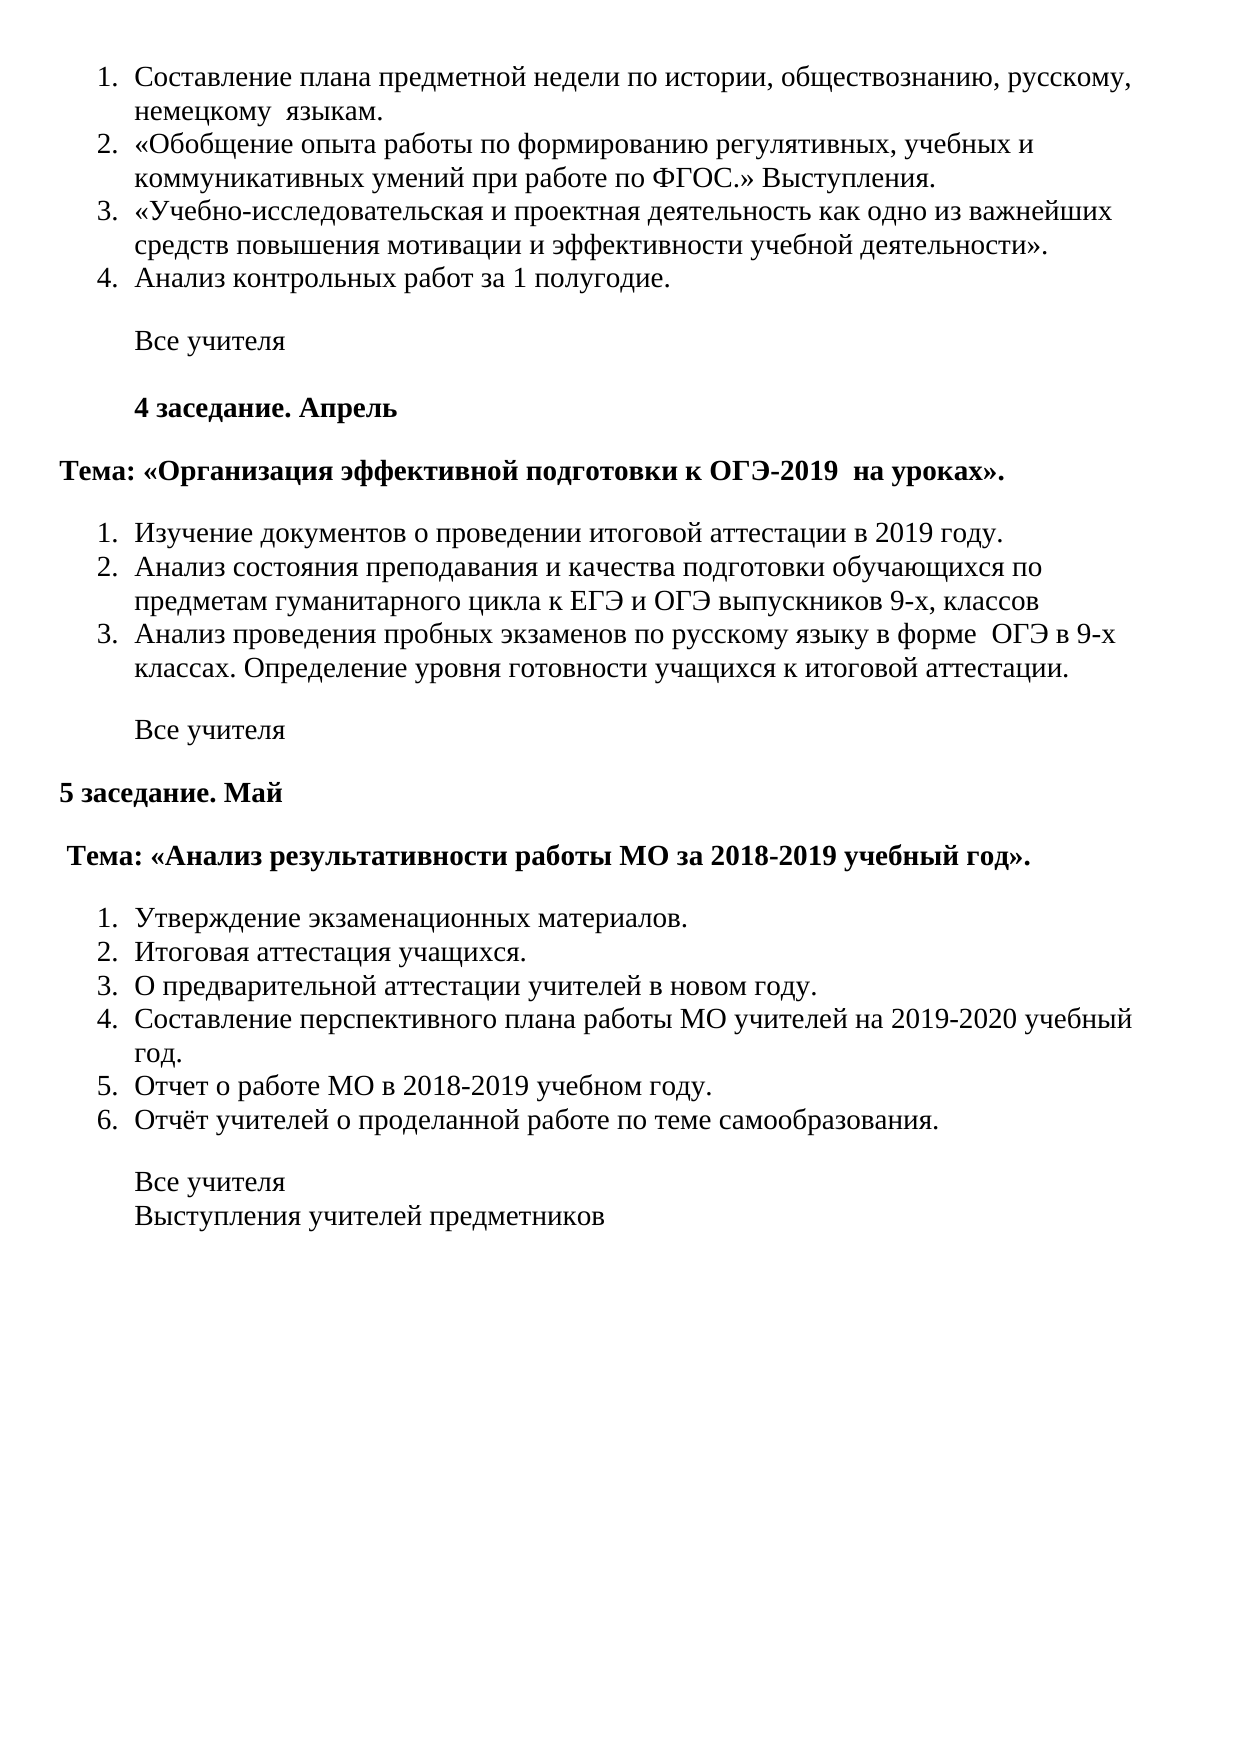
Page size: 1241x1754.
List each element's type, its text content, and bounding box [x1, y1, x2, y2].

list 4 заседание. Апрель [134, 357, 1181, 424]
list Отчёт учителей о проделанной работе по теме самообразования. [97, 1102, 1181, 1135]
list Выступления учителей предметников [134, 1198, 1181, 1232]
list Анализ контрольных работ за 1 полугодие. [97, 260, 1181, 294]
list «Учебно-исследовательская и проектная деятельность как одно из важнейших средств повышения мотивации и эффективности учебной деятельности». [97, 193, 1181, 260]
list «Обобщение опыта работы по формированию регулятивных, учебных и коммуникативных умений при работе по ФГОС.» Выступления. [97, 126, 1181, 193]
list Отчет о работе МО в 2018-2019 учебном году. [97, 1068, 1181, 1102]
list О предварительной аттестации учителей в новом году. [97, 968, 1181, 1001]
text Тема: «Организация эффективной подготовки к ОГЭ-2019 на уроках». [59, 453, 1181, 486]
list Все учителя [134, 323, 1181, 357]
list Утверждение экзаменационных материалов. [97, 901, 1181, 934]
list Анализ состояния преподавания и качества подготовки обучающихся по предметам гуманитарного цикла к ЕГЭ и ОГЭ выпускников 9-х, классов [97, 549, 1181, 616]
list Анализ проведения пробных экзаменов по русскому языку в форме ОГЭ в 9-х классах. Определение уровня готовности учащихся к итоговой аттестации. [97, 616, 1181, 683]
text 5 заседание. Май [59, 775, 1181, 809]
list Составление перспективного плана работы МО учителей на 2019-2020 учебный год. [97, 1001, 1181, 1068]
list Все учителя [134, 712, 1181, 746]
list Составление плана предметной недели по истории, обществознанию, русскому, немецкому языкам. [97, 59, 1181, 126]
list Изучение документов о проведении итоговой аттестации в 2019 году. [97, 516, 1181, 549]
list Все учителя [134, 1164, 1181, 1198]
list Итоговая аттестация учащихся. [97, 934, 1181, 968]
text Тема: «Анализ результативности работы МО за 2018-2019 учебный год». [59, 838, 1181, 871]
